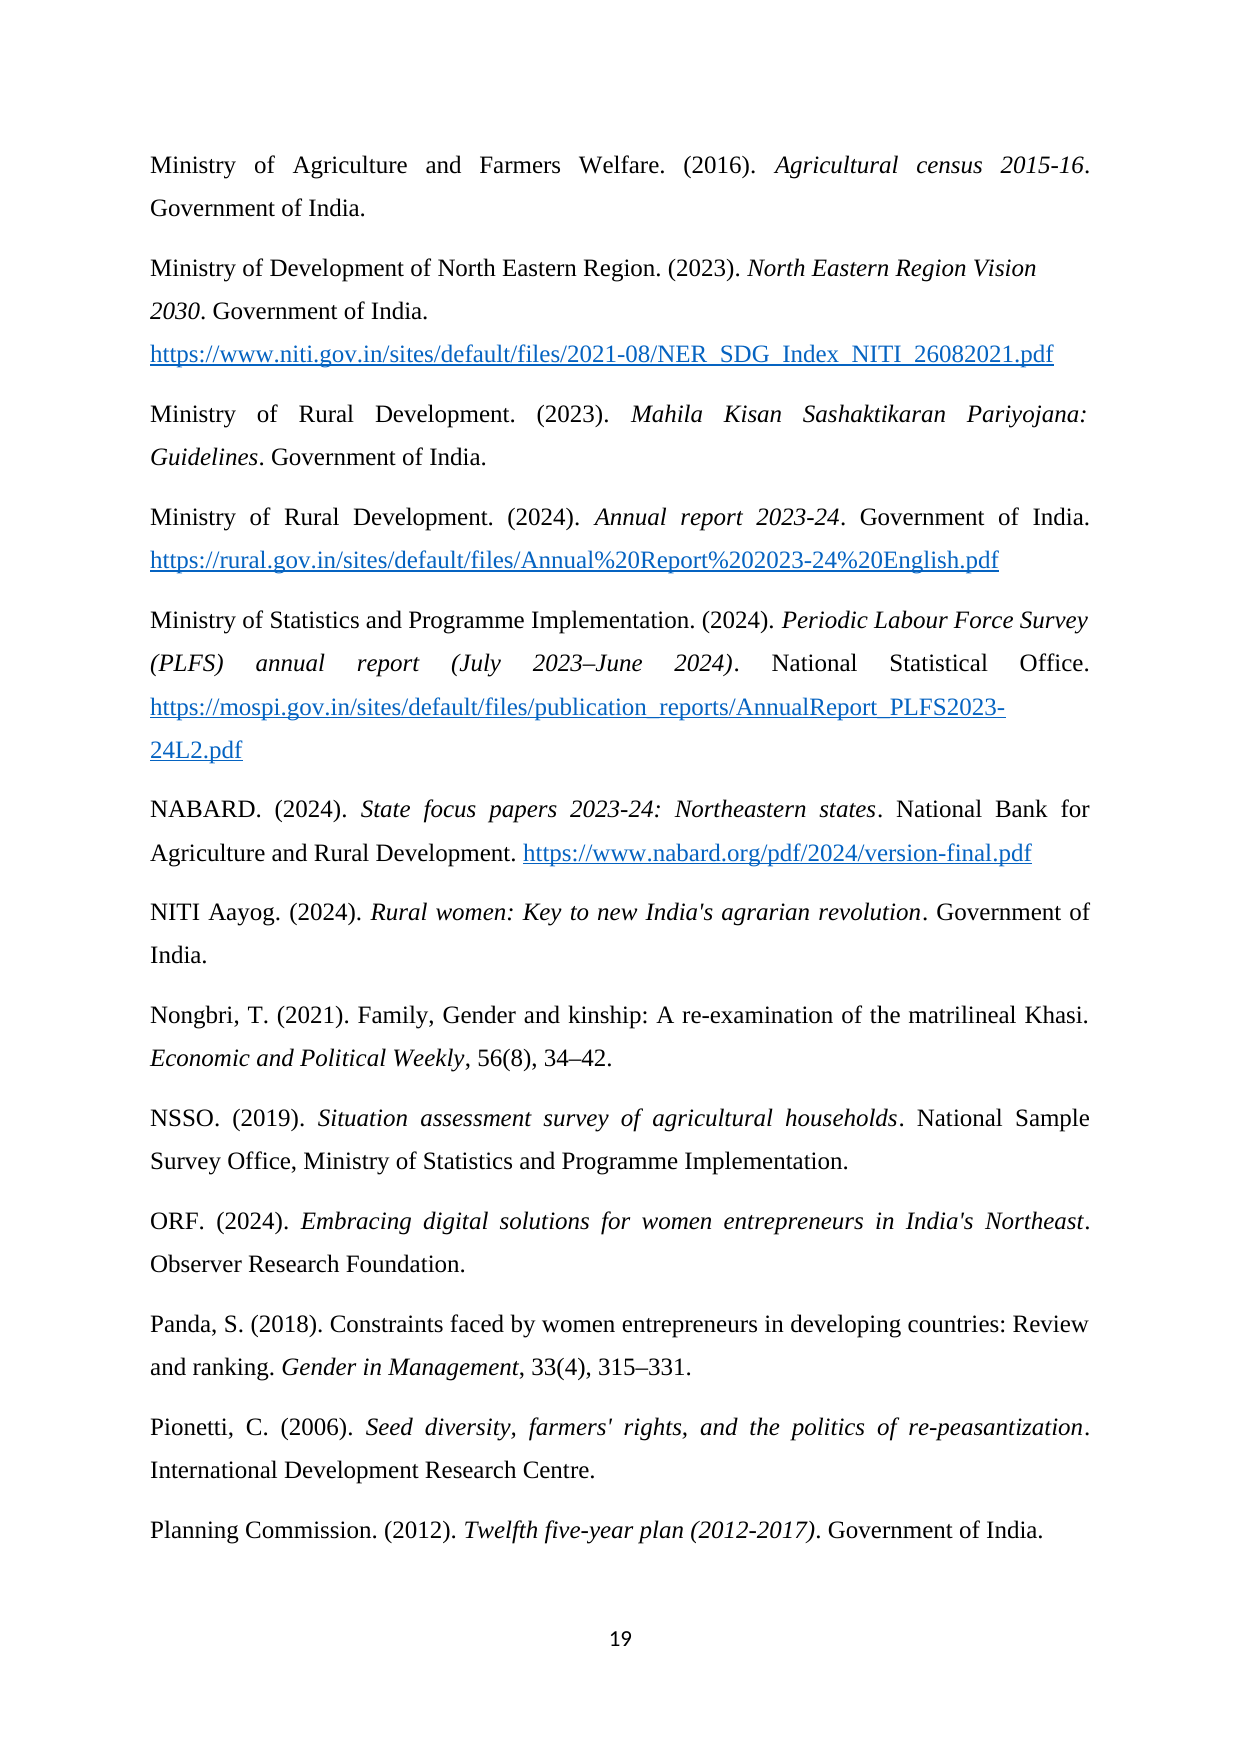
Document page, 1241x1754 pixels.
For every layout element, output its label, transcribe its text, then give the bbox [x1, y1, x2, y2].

text Ministry of Agriculture and Farmers Welfare. (2016). Agricultural census 2015-16. Government of India. [150, 150, 1090, 222]
text Planning Commission. (2012). Twelfth five-year plan (2012-2017). Government of India. [150, 1515, 1090, 1544]
text NSSO. (2019). Situation assessment survey of agricultural households. National Sample Survey Office, Ministry of Statistics and Programme Implementation. [150, 1103, 1090, 1175]
text ORF. (2024). Embracing digital solutions for women entrepreneurs in India's Northeast. Observer Research Foundation. [150, 1206, 1090, 1278]
text NABARD. (2024). State focus papers 2023-24: Northeastern states. National Bank for Agriculture and Rural Development. https://www.nabard.org/pdf/2024/version-final.pdf [150, 794, 1090, 866]
text Pionetti, C. (2006). Seed diversity, farmers' rights, and the politics of re-peasantization. International Development Research Centre. [150, 1412, 1090, 1484]
text Ministry of Statistics and Programme Implementation. (2024). Periodic Labour Force Survey (PLFS) annual report (July 2023–June 2024). National Statistical Office. https://mospi.gov.in/sites/default/files/publication_reports/AnnualReport_PLFS2023-24L2.pdf [150, 605, 1090, 763]
text Nongbri, T. (2021). Family, Gender and kinship: A re-examination of the matrilineal Khasi. Economic and Political Weekly, 56(8), 34–42. [150, 1000, 1090, 1072]
text NITI Aayog. (2024). Rural women: Key to new India's agrarian revolution. Government of India. [150, 897, 1090, 969]
text Ministry of Development of North Eastern Region. (2023). North Eastern Region Vision 2030. Government of India. https://www.niti.gov.in/sites/default/files/2021-08/NER_SDG_Index_NITI_26082021.pdf [150, 253, 1090, 368]
text Ministry of Rural Development. (2024). Annual report 2023-24. Government of India. https://rural.gov.in/sites/default/files/Annual%20Report%202023-24%20English.pdf [150, 502, 1090, 574]
text Panda, S. (2018). Constraints faced by women entrepreneurs in developing countries: Review and ranking. Gender in Management, 33(4), 315–331. [150, 1309, 1090, 1381]
text Ministry of Rural Development. (2023). Mahila Kisan Sashaktikaran Pariyojana: Guidelines. Government of India. [150, 399, 1090, 471]
